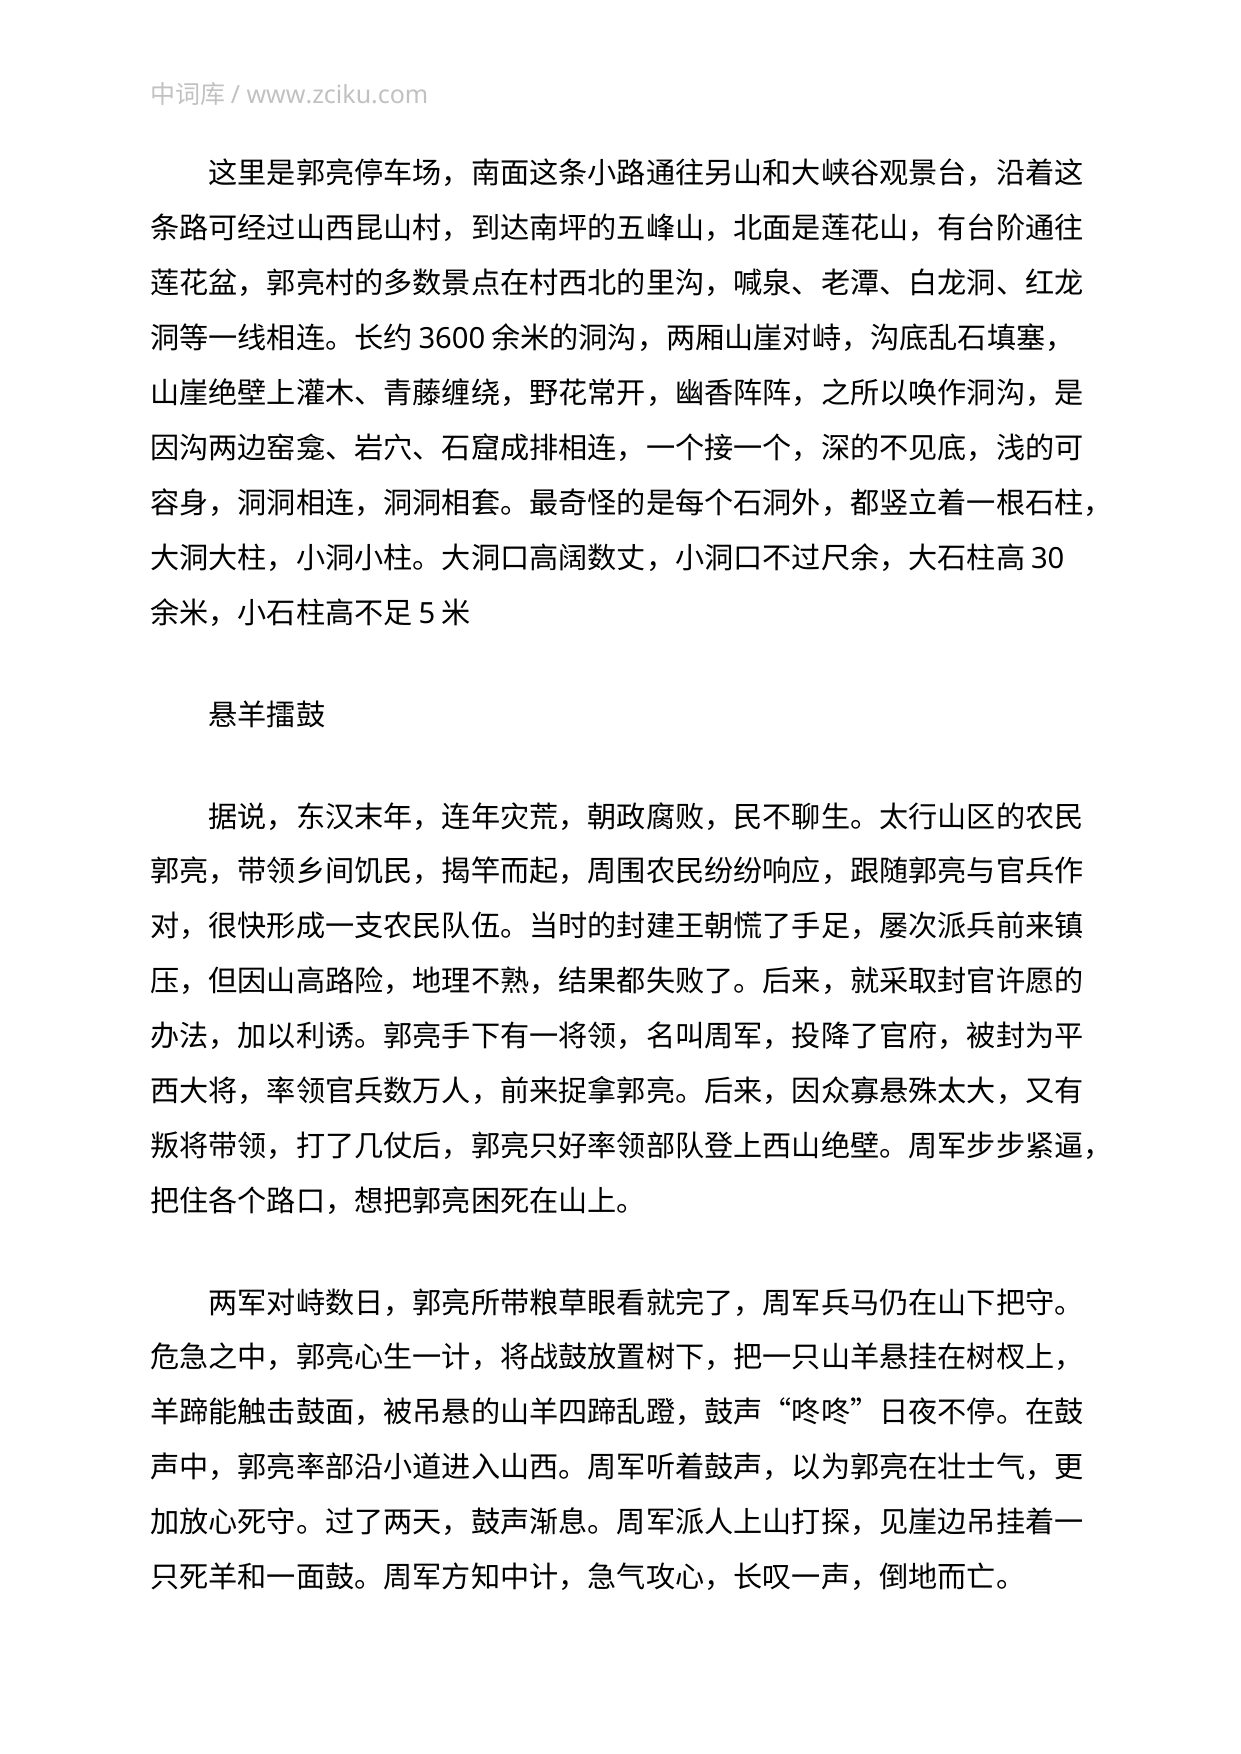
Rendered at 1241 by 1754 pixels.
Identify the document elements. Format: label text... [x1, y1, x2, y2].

text 两军对峙数日，郭亮所带粮草眼看就完了，周军兵马仍在山下把守。危急之中，郭亮心生一计，将战鼓放置树下，把一只山羊悬挂在树杈上，羊蹄能触击鼓面，被吊悬的山羊四蹄乱蹬，鼓声“咚咚”日夜不停。在鼓声中，郭亮率部沿小道进入山西。周军听着鼓声，以为郭亮在壮士气，更加放心死守。过了两天，鼓声渐息。周军派人上山打探，见崖边吊挂着一只死羊和一面鼓。周军方知中计，急气攻心，长叹一声，倒地而亡。 [150, 1279, 1090, 1596]
text 这里是郭亮停车场，南面这条小路通往另山和大峡谷观景台，沿着这条路可经过山西昆山村，到达南坪的五峰山，北面是莲花山，有台阶通往莲花盆，郭亮村的多数景点在村西北的里沟，喊泉、老潭、白龙洞、红龙洞等一线相连。长约3600余米的洞沟，两厢山崖对峙，沟底乱石填塞，山崖绝壁上灌木、青藤缠绕，野花常开，幽香阵阵，之所以唤作洞沟，是因沟两边窑龛、岩穴、石窟成排相连，一个接一个，深的不见底，浅的可容身，洞洞相连，洞洞相套。最奇怪的是每个石洞外，都竖立着一根石柱，大洞大柱，小洞小柱。大洞口高阔数丈，小洞口不过尺余，大石柱高30余米，小石柱高不足5米 [150, 150, 1090, 632]
text 悬羊擂鼓 [150, 691, 1090, 734]
text 据说，东汉末年，连年灾荒，朝政腐败，民不聊生。太行山区的农民郭亮，带领乡间饥民，揭竿而起，周围农民纷纷响应，跟随郭亮与官兵作对，很快形成一支农民队伍。当时的封建王朝慌了手足，屡次派兵前来镇压，但因山高路险，地理不熟，结果都失败了。后来，就采取封官许愿的办法，加以利诱。郭亮手下有一将领，名叫周军，投降了官府，被封为平西大将，率领官兵数万人，前来捉拿郭亮。后来，因众寡悬殊太大，又有叛将带领，打了几仗后，郭亮只好率领部队登上西山绝壁。周军步步紧逼，把住各个路口，想把郭亮困死在山上。 [150, 793, 1090, 1220]
